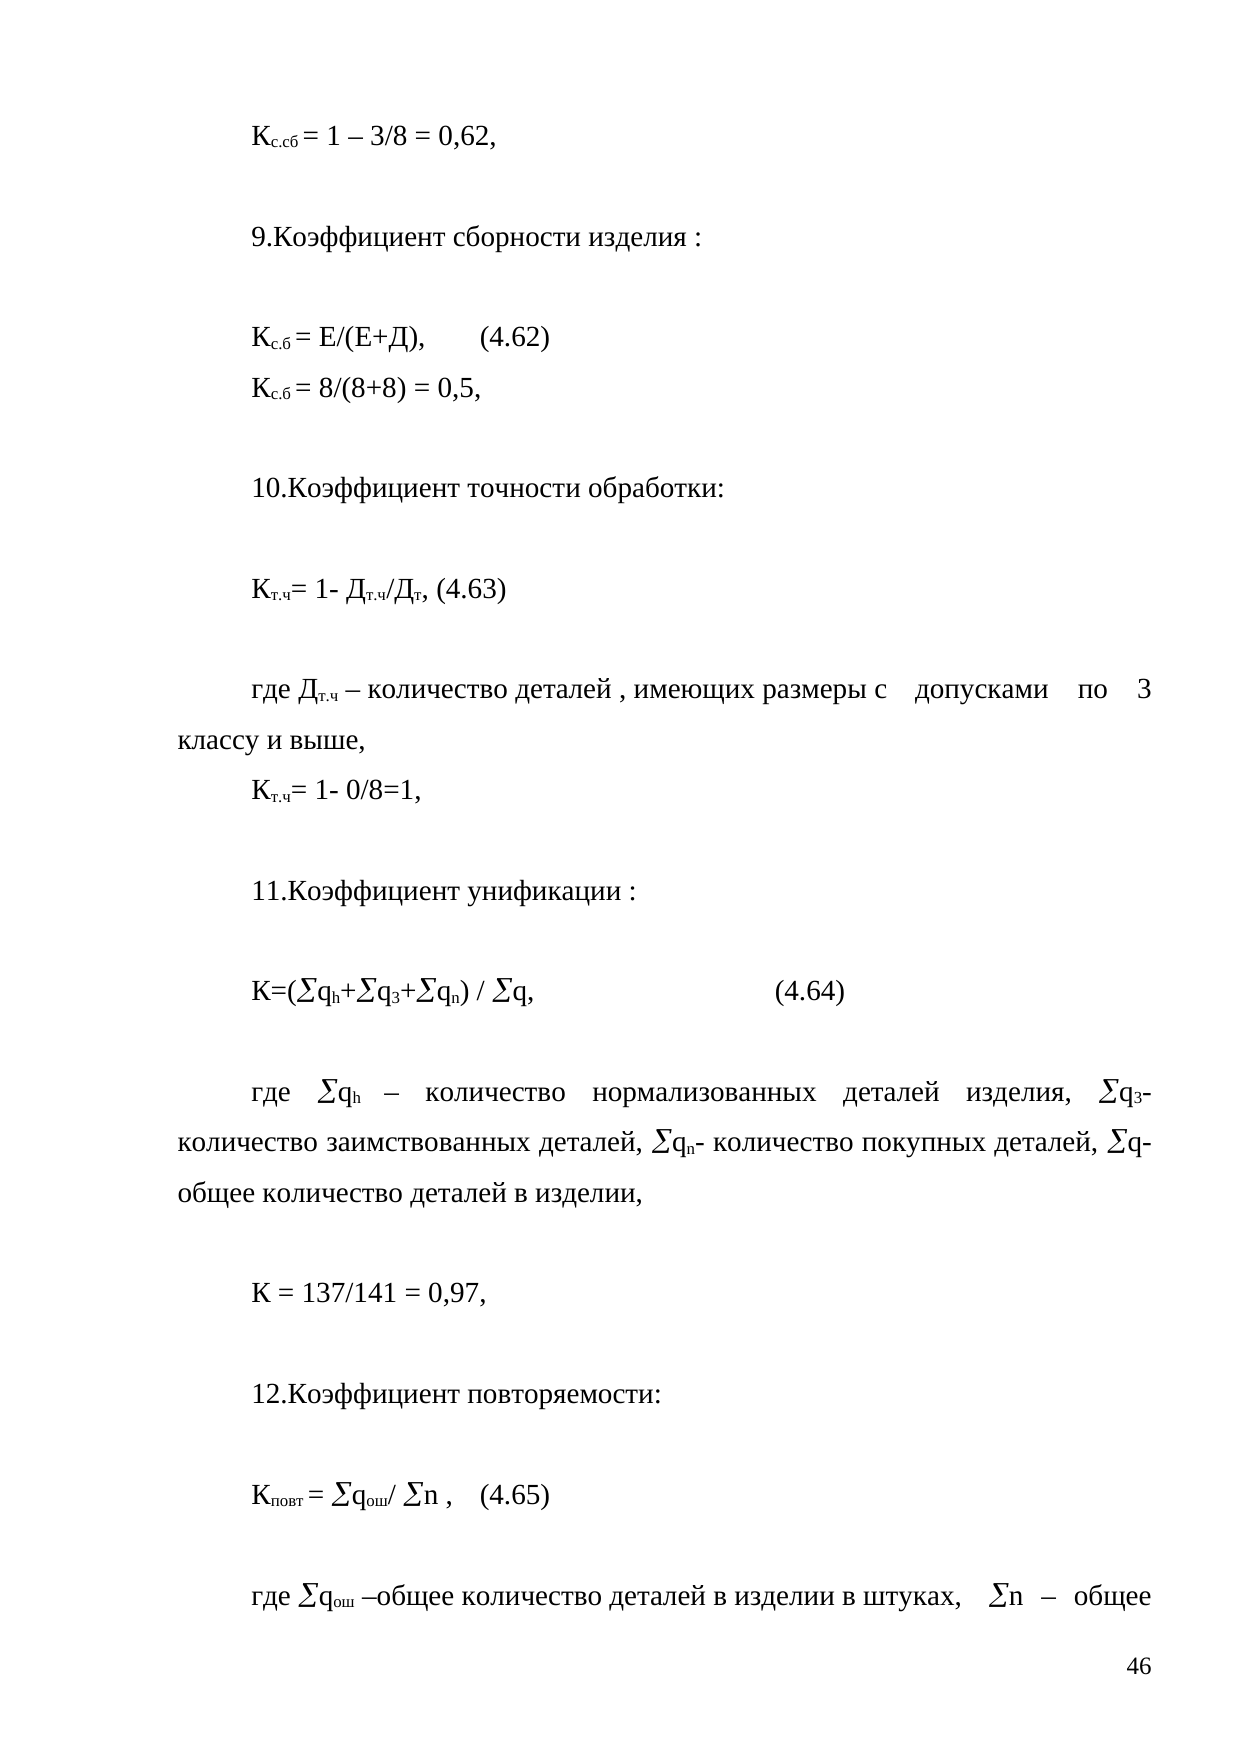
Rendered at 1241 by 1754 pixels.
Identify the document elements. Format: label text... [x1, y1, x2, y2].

text Кс.б = Е/(Е+Д), (4.62) [177, 319, 1152, 353]
text 12.Коэффициент повторяемости: [177, 1376, 1152, 1410]
text где Дт.ч – количество деталей , имеющих размеры с допусками по 3 классу и выше, [177, 672, 1152, 755]
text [177, 1578, 1152, 1611]
text Кт.ч= 1- 0/8=1, [177, 772, 1152, 806]
text Кт.ч= 1- Дт.ч/Дт, (4.63) [177, 571, 1152, 604]
text Кповт = qош/ n , (4.65) [177, 1477, 1152, 1511]
text Кс.сб = 1 – 3/8 = 0,62, [177, 118, 1152, 152]
text К = 137/141 = 0,97, [177, 1276, 1152, 1309]
text 9.Коэффициент сборности изделия : [177, 219, 1152, 252]
text Кс.б = 8/(8+8) = 0,5, [177, 370, 1152, 403]
text где qh – количество нормализованных деталей изделия, q3- количество заимствованных деталей, qn- количество покупных деталей, q- общее количество деталей в изделии, [177, 1074, 1152, 1208]
text К=(qh+q3+qn) / q, (4.64) [177, 973, 1152, 1007]
text 10.Коэффициент точности обработки: [177, 470, 1152, 504]
text 11.Коэффициент унификации : [177, 873, 1152, 906]
